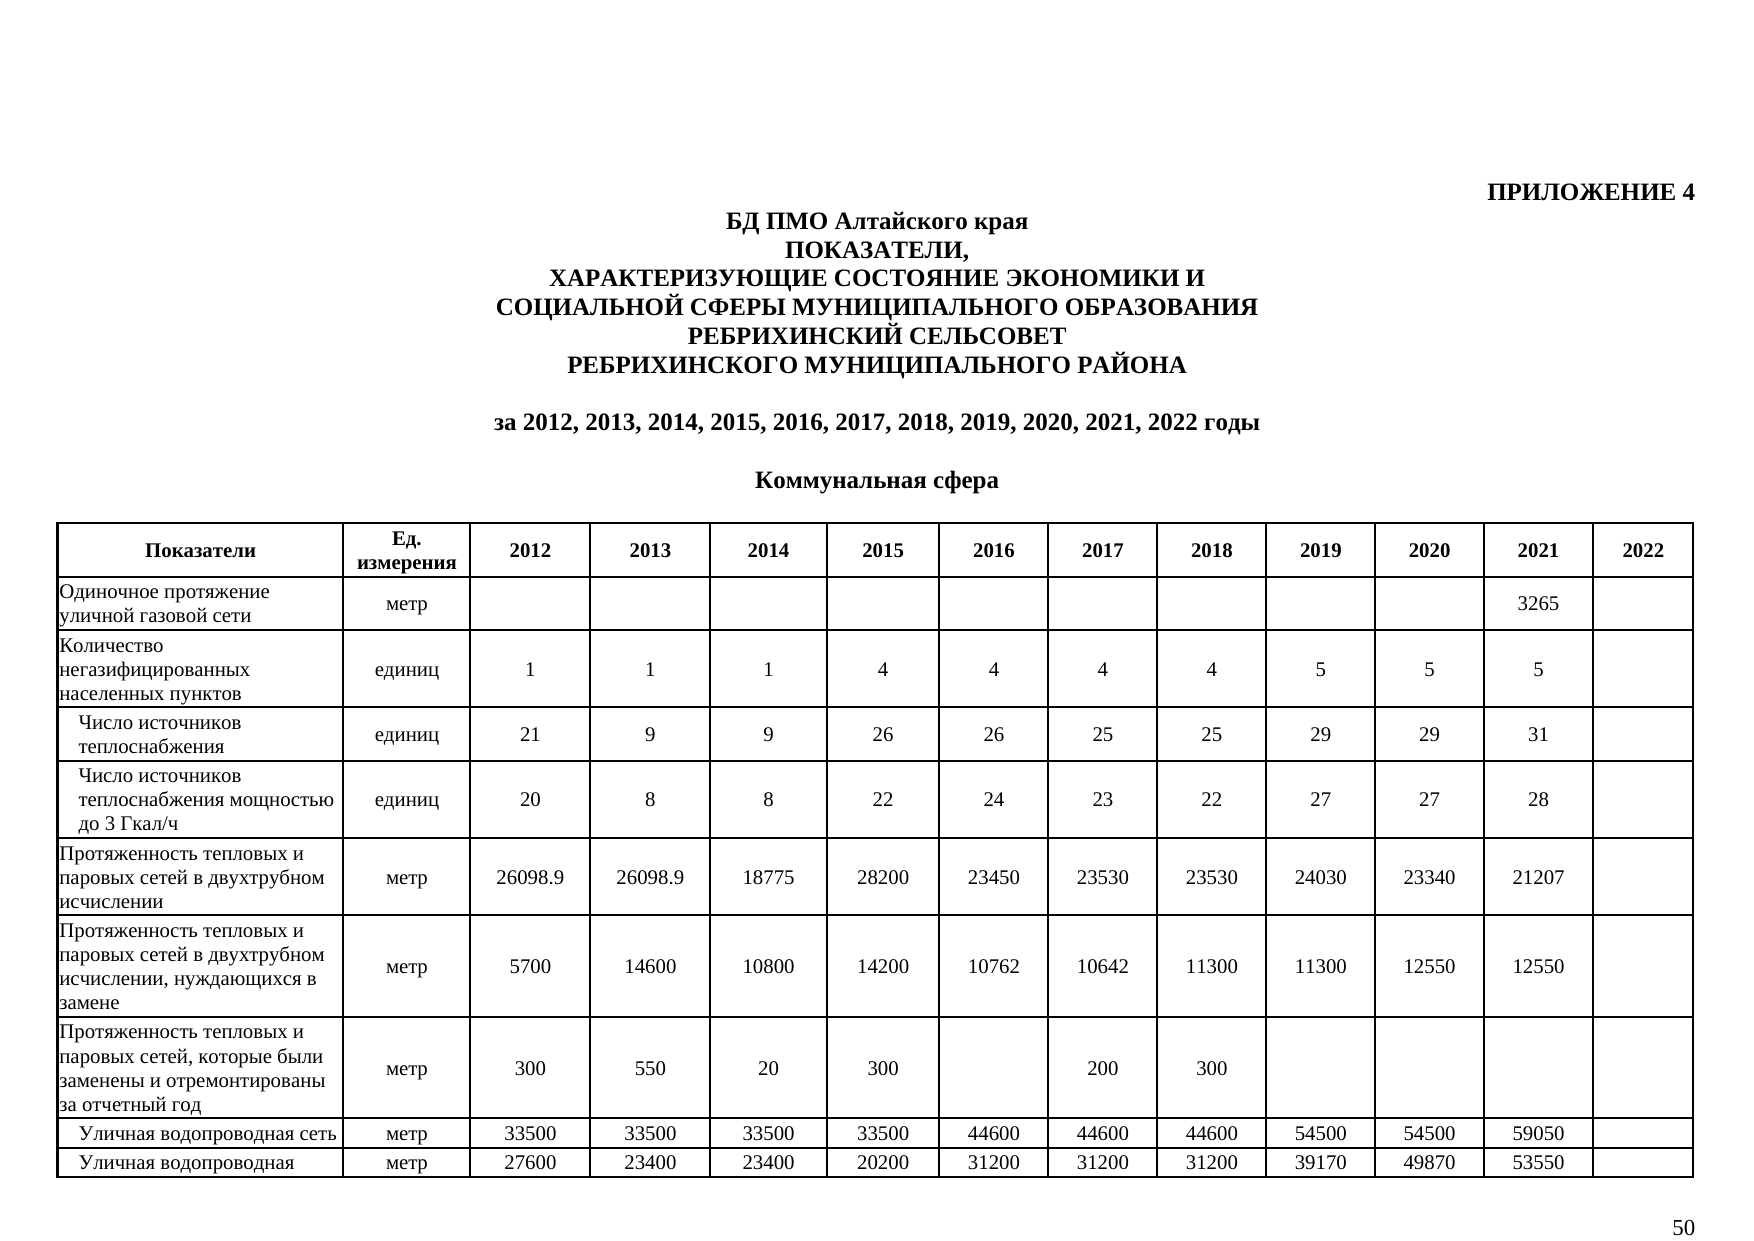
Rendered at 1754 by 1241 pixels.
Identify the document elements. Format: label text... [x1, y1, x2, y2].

table_cell 31 [1485, 708, 1592, 759]
table_header 2020 [1376, 524, 1483, 576]
table_cell 12550 [1376, 916, 1483, 1016]
table_cell 11300 [1158, 916, 1265, 1016]
table_header 2019 [1267, 524, 1374, 576]
text БД ПМО Алтайского края [59, 206, 1695, 235]
table_cell 14200 [828, 916, 938, 1016]
table_cell [1594, 762, 1692, 837]
table_header 2013 [591, 524, 709, 576]
table_cell 14600 [591, 916, 709, 1016]
table_header 2018 [1158, 524, 1265, 576]
table_cell [471, 578, 589, 629]
table_cell [1376, 578, 1483, 629]
table_cell 54500 [1376, 1119, 1483, 1147]
table_cell 21207 [1485, 839, 1592, 914]
table_cell 54500 [1267, 1119, 1374, 1147]
table_cell 8 [591, 762, 709, 837]
table_cell [1485, 1018, 1592, 1117]
table_cell 24 [940, 762, 1047, 837]
table_cell 33500 [828, 1119, 938, 1147]
table_cell [591, 578, 709, 629]
table_cell 44600 [1158, 1119, 1265, 1147]
table_header 2015 [828, 524, 938, 576]
table_cell [1594, 578, 1692, 629]
table_cell 550 [591, 1018, 709, 1117]
table_cell [1049, 578, 1156, 629]
table_header 2014 [711, 524, 826, 576]
table_cell [1594, 1149, 1692, 1176]
table_cell 59050 [1485, 1119, 1592, 1147]
table_cell Число источников теплоснабжения мощностью до 3 Гкал/ч [59, 762, 342, 837]
table_cell 23340 [1376, 839, 1483, 914]
table_cell единиц [344, 631, 469, 706]
table_header 2021 [1485, 524, 1592, 576]
table_cell 31200 [1049, 1149, 1156, 1176]
table_cell 21 [471, 708, 589, 759]
table_cell 44600 [1049, 1119, 1156, 1147]
table_cell метр [344, 916, 469, 1016]
table_cell 3265 [1485, 578, 1592, 629]
table_cell 25 [1049, 708, 1156, 759]
table_cell [1594, 1018, 1692, 1117]
table_cell 1 [471, 631, 589, 706]
table_cell [1594, 708, 1692, 759]
table_cell 4 [1049, 631, 1156, 706]
table_cell [1267, 1018, 1374, 1117]
table_cell 28 [1485, 762, 1592, 837]
table_cell 26 [940, 708, 1047, 759]
table_cell Уличная водопроводная сеть [59, 1119, 342, 1147]
table_cell 200 [1049, 1018, 1156, 1117]
table_header 2022 [1594, 524, 1692, 576]
table_cell 5 [1267, 631, 1374, 706]
table_cell [1594, 916, 1692, 1016]
table_cell 1 [591, 631, 709, 706]
table_cell [1594, 631, 1692, 706]
table_cell 49870 [1376, 1149, 1483, 1176]
table_cell 9 [711, 708, 826, 759]
table_cell 28200 [828, 839, 938, 914]
table_cell 33500 [711, 1119, 826, 1147]
table_cell 29 [1376, 708, 1483, 759]
table_cell 33500 [471, 1119, 589, 1147]
table_cell 4 [940, 631, 1047, 706]
table_cell 20 [711, 1018, 826, 1117]
table_cell 31200 [940, 1149, 1047, 1176]
text РЕБРИХИНСКОГО МУНИЦИПАЛЬНОГО РАЙОНА [59, 350, 1695, 378]
table_header 2012 [471, 524, 589, 576]
table_cell 29 [1267, 708, 1374, 759]
table_cell [1594, 839, 1692, 914]
table_cell [1158, 578, 1265, 629]
table_cell [828, 578, 938, 629]
table_header Показатели [59, 524, 342, 576]
text ПРИЛОЖЕНИЕ 4 [59, 177, 1695, 206]
table_cell [1594, 1119, 1692, 1147]
table_cell [711, 578, 826, 629]
table_header 2016 [940, 524, 1047, 576]
table_cell единиц [344, 708, 469, 759]
table_cell 33500 [591, 1119, 709, 1147]
table_cell Протяженность тепловых и паровых сетей в двухтрубном исчислении, нуждающихся в замене [59, 916, 342, 1016]
table_cell [940, 1018, 1047, 1117]
table_cell 23 [1049, 762, 1156, 837]
table_cell 1 [711, 631, 826, 706]
table_cell 23530 [1049, 839, 1156, 914]
table_cell 26098.9 [591, 839, 709, 914]
table_cell 18775 [711, 839, 826, 914]
table_cell Количество негазифицированных населенных пунктов [59, 631, 342, 706]
text за 2012, 2013, 2014, 2015, 2016, 2017, 2018, 2019, 2020, 2021, 2022 годы [59, 407, 1695, 436]
table_cell Протяженность тепловых и паровых сетей, которые были заменены и отремонтированы за отчетный год [59, 1018, 342, 1117]
table_cell 300 [828, 1018, 938, 1117]
table_cell 20200 [828, 1149, 938, 1176]
table_cell 31200 [1158, 1149, 1265, 1176]
table_cell 44600 [940, 1119, 1047, 1147]
table_cell 27 [1376, 762, 1483, 837]
table_cell Одиночное протяжение уличной газовой сети [59, 578, 342, 629]
table_cell 5 [1485, 631, 1592, 706]
table_cell [1267, 578, 1374, 629]
table_header Ед. измерения [344, 524, 469, 576]
table_cell 23450 [940, 839, 1047, 914]
table_cell 20 [471, 762, 589, 837]
table_cell метр [344, 578, 469, 629]
table_cell 5 [1376, 631, 1483, 706]
text ПОКАЗАТЕЛИ, ХАРАКТЕРИЗУЮЩИЕ СОСТОЯНИЕ ЭКОНОМИКИ И СОЦИАЛЬНОЙ СФЕРЫ МУНИЦИПАЛЬНОГО ОБРАЗОВАНИЯ [59, 235, 1695, 321]
table_cell 300 [1158, 1018, 1265, 1117]
table_header 2017 [1049, 524, 1156, 576]
table_cell 4 [828, 631, 938, 706]
text РЕБРИХИНСКИЙ СЕЛЬСОВЕТ [59, 321, 1695, 350]
table_cell метр [344, 1149, 469, 1176]
table_cell 10762 [940, 916, 1047, 1016]
table_cell метр [344, 1018, 469, 1117]
table_cell 22 [828, 762, 938, 837]
table_cell 24030 [1267, 839, 1374, 914]
table_cell метр [344, 1119, 469, 1147]
table_cell 8 [711, 762, 826, 837]
table_cell 26098.9 [471, 839, 589, 914]
table_cell 27600 [471, 1149, 589, 1176]
table_cell Число источников теплоснабжения [59, 708, 342, 759]
table_cell 39170 [1267, 1149, 1374, 1176]
table_cell [1376, 1018, 1483, 1117]
table_cell 4 [1158, 631, 1265, 706]
table_cell 23530 [1158, 839, 1265, 914]
table_cell 27 [1267, 762, 1374, 837]
text Коммунальная сфера [59, 465, 1695, 493]
table_cell единиц [344, 762, 469, 837]
table_cell 10642 [1049, 916, 1156, 1016]
table_cell 25 [1158, 708, 1265, 759]
table_cell 9 [591, 708, 709, 759]
table_cell 22 [1158, 762, 1265, 837]
table_cell 10800 [711, 916, 826, 1016]
table_cell [940, 578, 1047, 629]
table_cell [59, 1149, 342, 1176]
table_cell 300 [471, 1018, 589, 1117]
table_cell 5700 [471, 916, 589, 1016]
table_cell 23400 [711, 1149, 826, 1176]
table_cell метр [344, 839, 469, 914]
table_cell 11300 [1267, 916, 1374, 1016]
table_cell Протяженность тепловых и паровых сетей в двухтрубном исчислении [59, 839, 342, 914]
table_cell 53550 [1485, 1149, 1592, 1176]
table_cell 23400 [591, 1149, 709, 1176]
table_cell 12550 [1485, 916, 1592, 1016]
table_cell 26 [828, 708, 938, 759]
